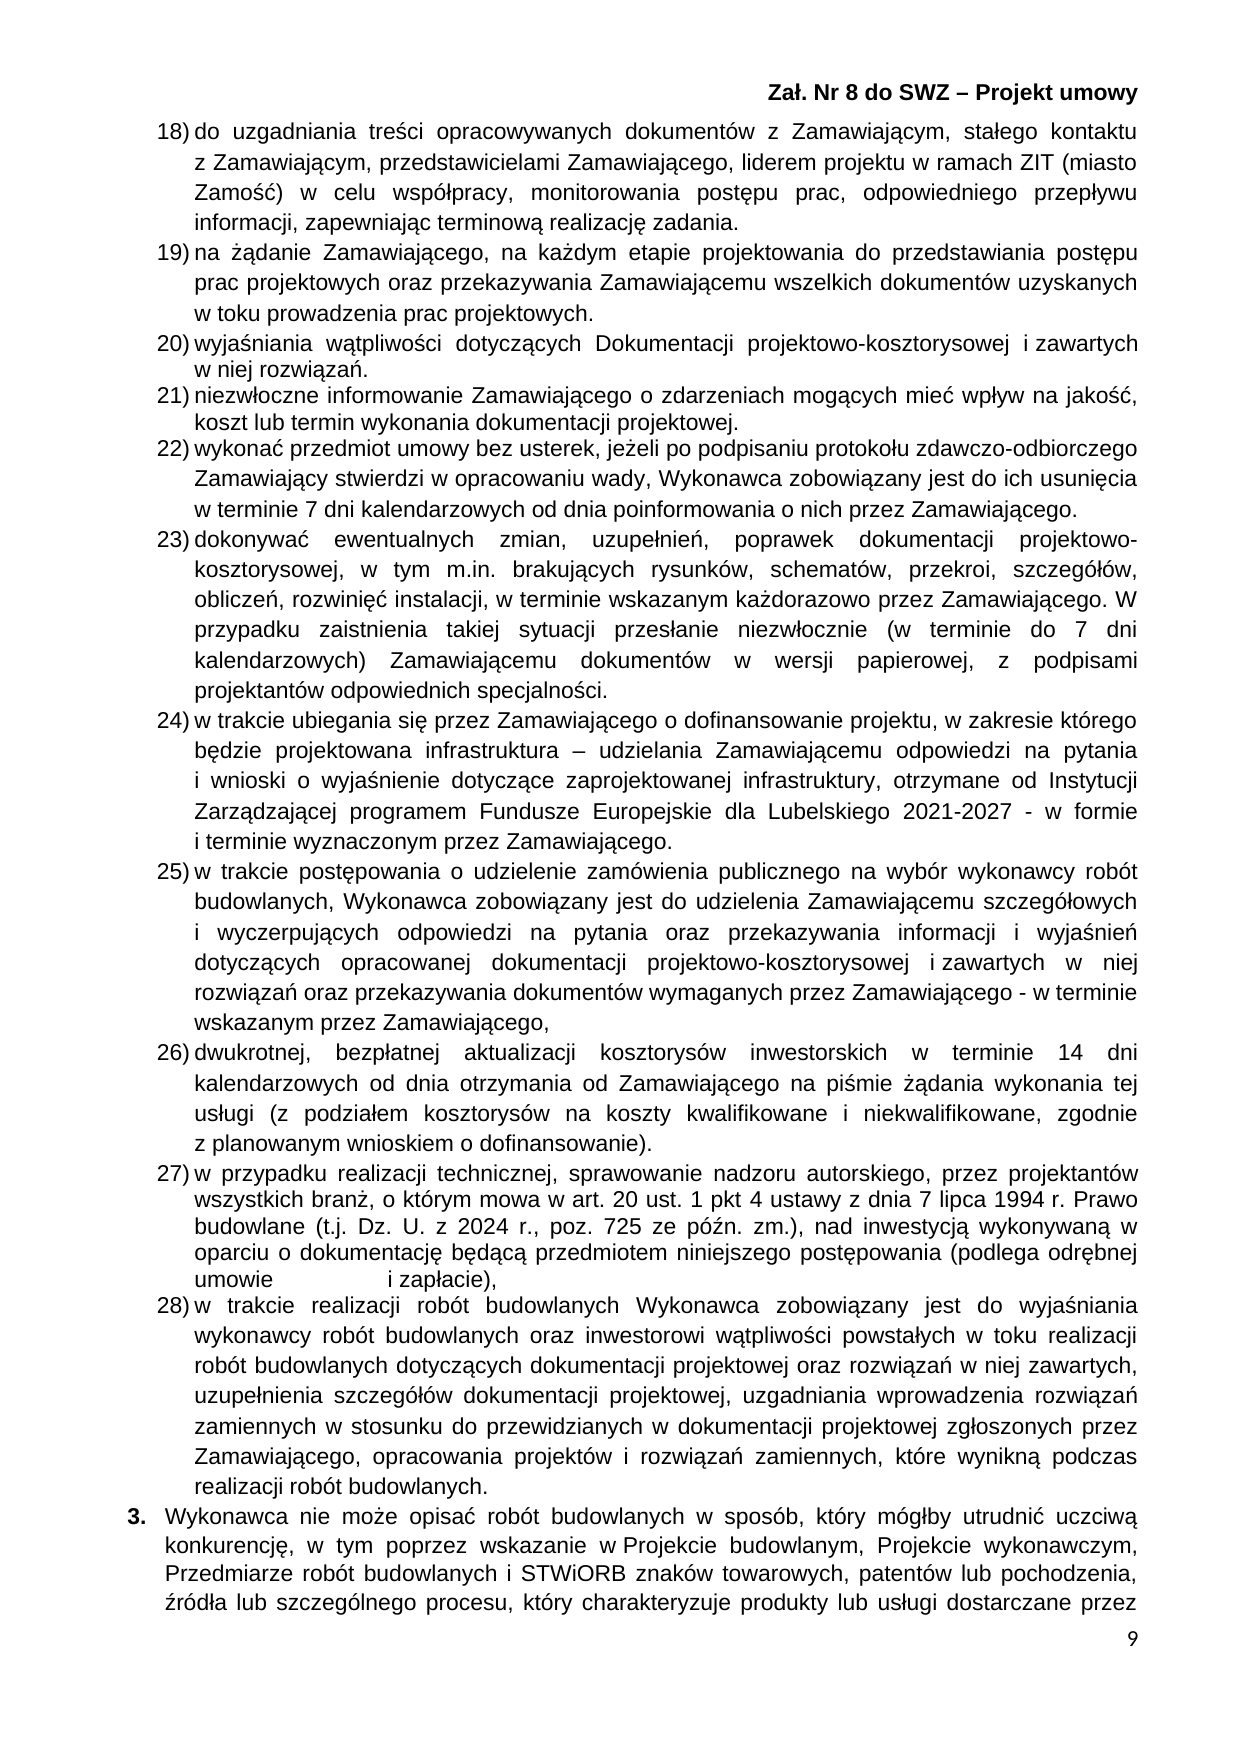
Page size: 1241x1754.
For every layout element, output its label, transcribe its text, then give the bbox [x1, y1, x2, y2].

list wykonać przedmiot umowy bez usterek, jeżeli po podpisaniu protokołu zdawczo-odbiorczego Zamawiający stwierdzi w opracowaniu wady, Wykonawca zobowiązany jest do ich usunięcia w terminie 7 dni kalendarzowych od dnia poinformowania o nich przez Zamawiającego. [157, 435, 1138, 522]
list wyjaśniania wątpliwości dotyczących Dokumentacji projektowo-kosztorysowej i zawartych w niej rozwiązań. [157, 330, 1138, 382]
list dwukrotnej, bezpłatnej aktualizacji kosztorysów inwestorskich w terminie 14 dni kalendarzowych od dnia otrzymania od Zamawiającego na piśmie żądania wykonania tej usługi (z podziałem kosztorysów na koszty kwalifikowane i niekwalifikowane, zgodnie z planowanym wnioskiem o dofinansowanie). [157, 1039, 1138, 1156]
list w przypadku realizacji technicznej, sprawowanie nadzoru autorskiego, przez projektantów wszystkich branż, o którym mowa w art. 20 ust. 1 pkt 4 ustawy z dnia 7 lipca 1994 r. Prawo budowlane (t.j. Dz. U. z 2024 r., poz. 725 ze późn. zm.), nad inwestycją wykonywaną w oparciu o dokumentację będącą przedmiotem niniejszego postępowania (podlega odrębnej umowie i zapłacie), [157, 1160, 1138, 1292]
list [127, 1503, 1138, 1615]
list w trakcie realizacji robót budowlanych Wykonawca zobowiązany jest do wyjaśniania wykonawcy robót budowlanych oraz inwestorowi wątpliwości powstałych w toku realizacji robót budowlanych dotyczących dokumentacji projektowej oraz rozwiązań w niej zawartych, uzupełnienia szczegółów dokumentacji projektowej, uzgadniania wprowadzenia rozwiązań zamiennych w stosunku do przewidzianych w dokumentacji projektowej zgłoszonych przez Zamawiającego, opracowania projektów i rozwiązań zamiennych, które wynikną podczas realizacji robót budowlanych. [157, 1292, 1138, 1499]
list w trakcie ubiegania się przez Zamawiającego o dofinansowanie projektu, w zakresie którego będzie projektowana infrastruktura – udzielania Zamawiającemu odpowiedzi na pytania i wnioski o wyjaśnienie dotyczące zaprojektowanej infrastruktury, otrzymane od Instytucji Zarządzającej programem Fundusze Europejskie dla Lubelskiego 2021-2027 - w formie i terminie wyznaczonym przez Zamawiającego. [157, 707, 1138, 854]
list dokonywać ewentualnych zmian, uzupełnień, poprawek dokumentacji projektowo-kosztorysowej, w tym m.in. brakujących rysunków, schematów, przekroi, szczegółów, obliczeń, rozwinięć instalacji, w terminie wskazanym każdorazowo przez Zamawiającego. W przypadku zaistnienia takiej sytuacji przesłanie niezwłocznie (w terminie do 7 dni kalendarzowych) Zamawiającemu dokumentów w wersji papierowej, z podpisami projektantów odpowiednich specjalności. [157, 526, 1138, 703]
list w trakcie postępowania o udzielenie zamówienia publicznego na wybór wykonawcy robót budowlanych, Wykonawca zobowiązany jest do udzielenia Zamawiającemu szczegółowych i wyczerpujących odpowiedzi na pytania oraz przekazywania informacji i wyjaśnień dotyczących opracowanej dokumentacji projektowo-kosztorysowej i zawartych w niej rozwiązań oraz przekazywania dokumentów wymaganych przez Zamawiającego - w terminie wskazanym przez Zamawiającego, [157, 858, 1138, 1035]
list niezwłoczne informowanie Zamawiającego o zdarzeniach mogących mieć wpływ na jakość, koszt lub termin wykonania dokumentacji projektowej. [157, 382, 1138, 435]
list do uzgadniania treści opracowywanych dokumentów z Zamawiającym, stałego kontaktu z Zamawiającym, przedstawicielami Zamawiającego, liderem projektu w ramach ZIT (miasto Zamość) w celu współpracy, monitorowania postępu prac, odpowiedniego przepływu informacji, zapewniając terminową realizację zadania. [157, 118, 1138, 235]
list na żądanie Zamawiającego, na każdym etapie projektowania do przedstawiania postępu prac projektowych oraz przekazywania Zamawiającemu wszelkich dokumentów uzyskanych w toku prowadzenia prac projektowych. [157, 239, 1138, 326]
